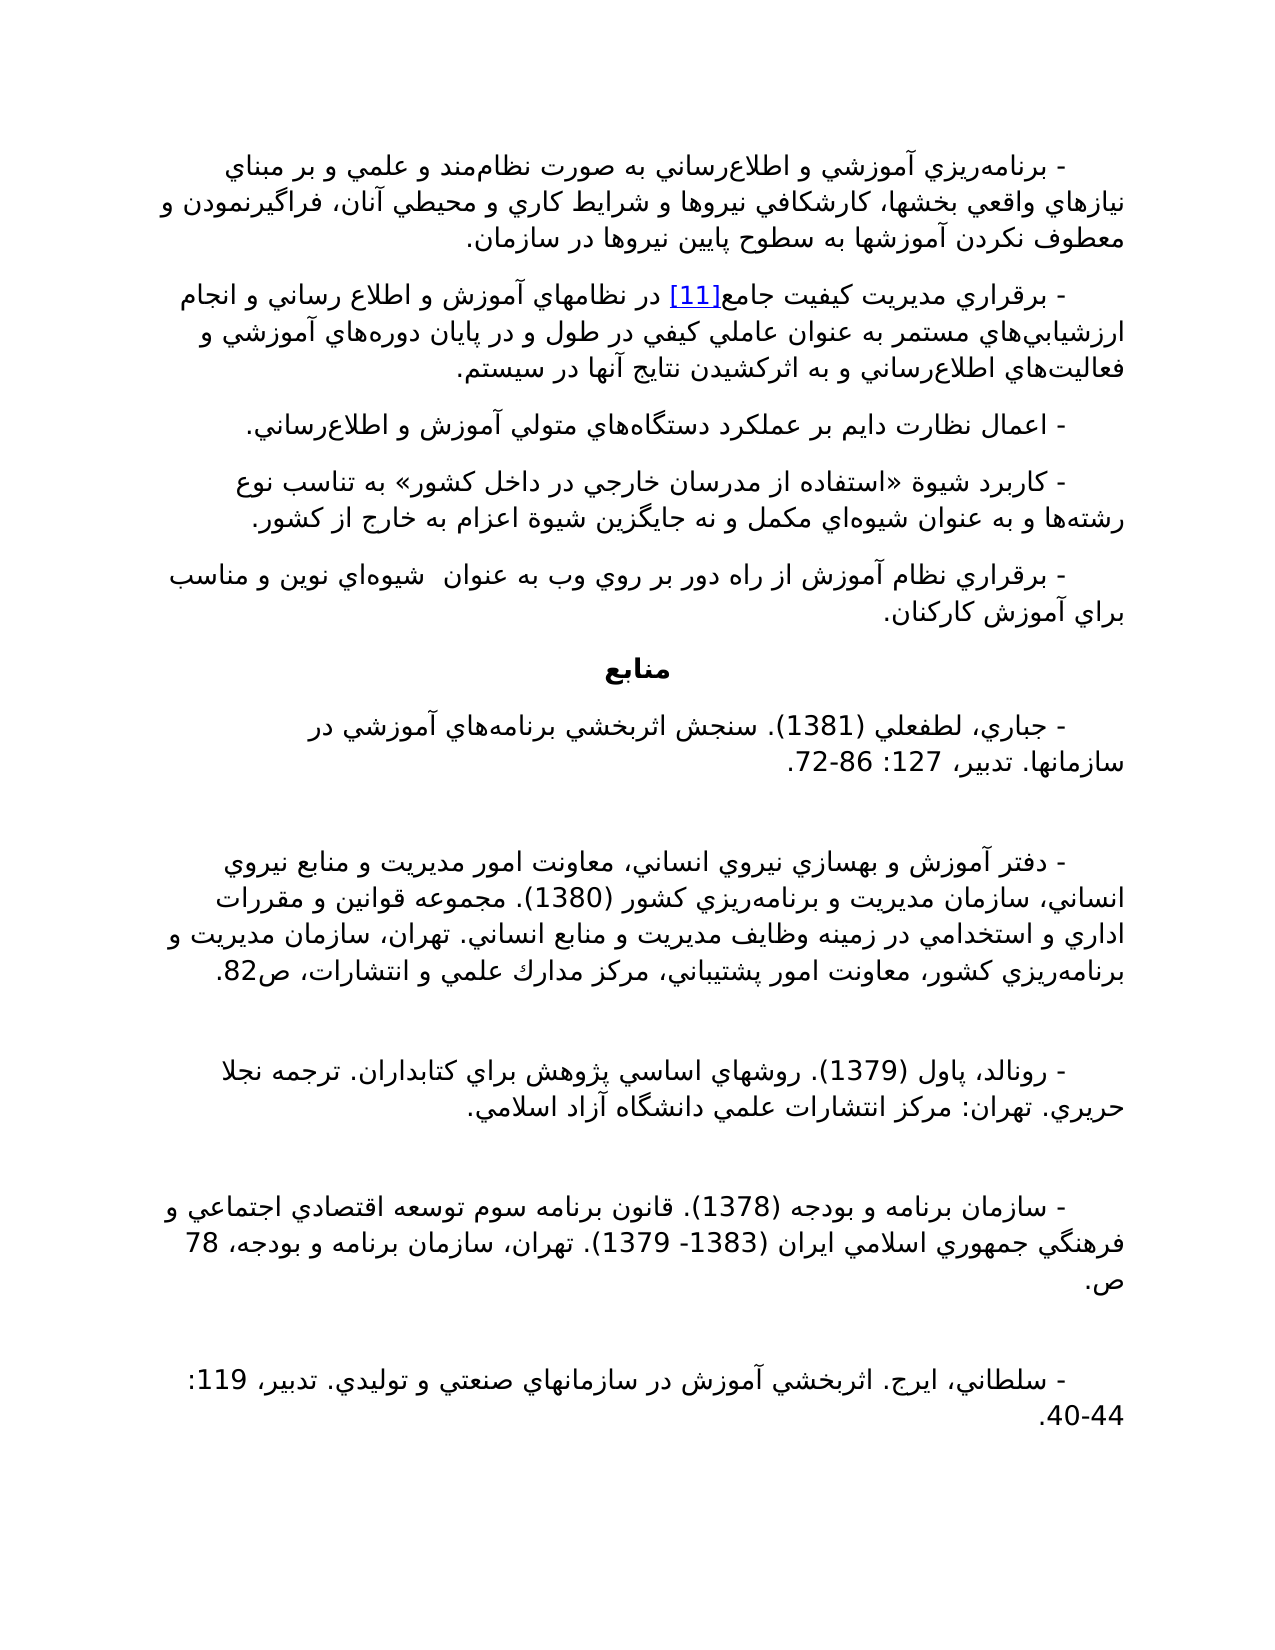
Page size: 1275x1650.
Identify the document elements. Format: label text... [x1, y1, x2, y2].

text - برقراري‌ نظام آموزش‌ از راه‌ دور بر روي وب به‌ عنوان‌ ‌ شيوه‌اي‌ نوين‌ و مناسب براي‌ آموزش كاركنان.‌ [150, 559, 1125, 627]
text منابع [150, 653, 1125, 684]
text - اعمال‌ نظارت‌ دايم بر عملكرد دستگاه‌هاي‌ متولي‌ آموزش‌ و اطلاع‌رساني.‌ [150, 409, 1125, 441]
text - رونالد، پاول (1379). روشهاي اساسي پژوهش براي كتابداران. ترجمه نجلا حريري. تهران: مركز انتشارات علمي دانشگاه آزاد اسلامي. [150, 1055, 1125, 1123]
text - سلطاني، ايرج. اثربخشي آموزش در سازمانهاي صنعتي و توليدي. تدبير، 119: 44-40. [150, 1364, 1125, 1432]
text - دفتر آموزش و بهسازي نيروي انساني، معاونت امور مديريت و منابع نيروي انساني، سازمان مديريت و برنامه‌ريزي كشور (1380). مجموعه قوانين و مقررات اداري و استخدامي در زمينه وظايف مديريت و منابع انساني. تهران، سازمان مديريت و برنامه‌ريزي كشور، معاونت امور پشتيباني، مركز مدارك علمي و انتشارات، ص82. [150, 846, 1125, 987]
text - سازمان برنامه و بودجه (1378). قانون برنامه سوم توسعه اقتصادي اجتماعي و فرهنگي جمهوري اسلامي ايران (1383- 1379). تهران، سازمان برنامه و بودجه، 78 ص. [150, 1192, 1125, 1296]
text - برنامه‌ريزي‌ آموزشي‌ و اطلاع‌رساني‌ به‌ صورت‌ نظام‌مند و علمي‌ و بر مبناي‌ نيازهاي‌ واقعي‌ بخشها، كارشكافي‌ نيروها و شرايط‌ كاري‌ و محيطي‌ آنان‌، فراگيرنمودن‌ و معطوف‌ نكردن آموزشها به‌ سطوح‌ پايين‌ نيروها در سازمان‌. [150, 150, 1125, 254]
text - برقراري‌ مديريت‌ كيفيت‌ جامع‌[11] در نظامهاي آموزش‌ و اطلاع‌ رساني‌ و انجام‌ ارزشيابي‌هاي‌ مستمر به‌ عنوان‌ عاملي كيفي‌ در طول‌ و در پايان‌ دوره‌هاي‌ آموزشي‌ و فعاليت‌هاي‌ اطلاع‌رساني‌ و به اثركشيدن نتايج‌ آنها در سيستم‌. [150, 279, 1125, 384]
text - كاربرد شيوة «استفاده‌ از مدرسان‌ خارجي‌ در داخل‌ كشور» به‌ تناسب‌ نوع‌ رشته‌ها و به‌ عنوان‌ شيوه‌اي‌ مكمل‌ و نه‌ جايگزين‌ شيوة‌ اعزام‌ به‌ خارج‌ از كشور. [150, 466, 1125, 534]
text - جباري، لطفعلي (1381). سنجش اثربخشي برنامه‌هاي آموزشي در سازمانها. تدبير، 127: 86-72. [150, 710, 1125, 778]
